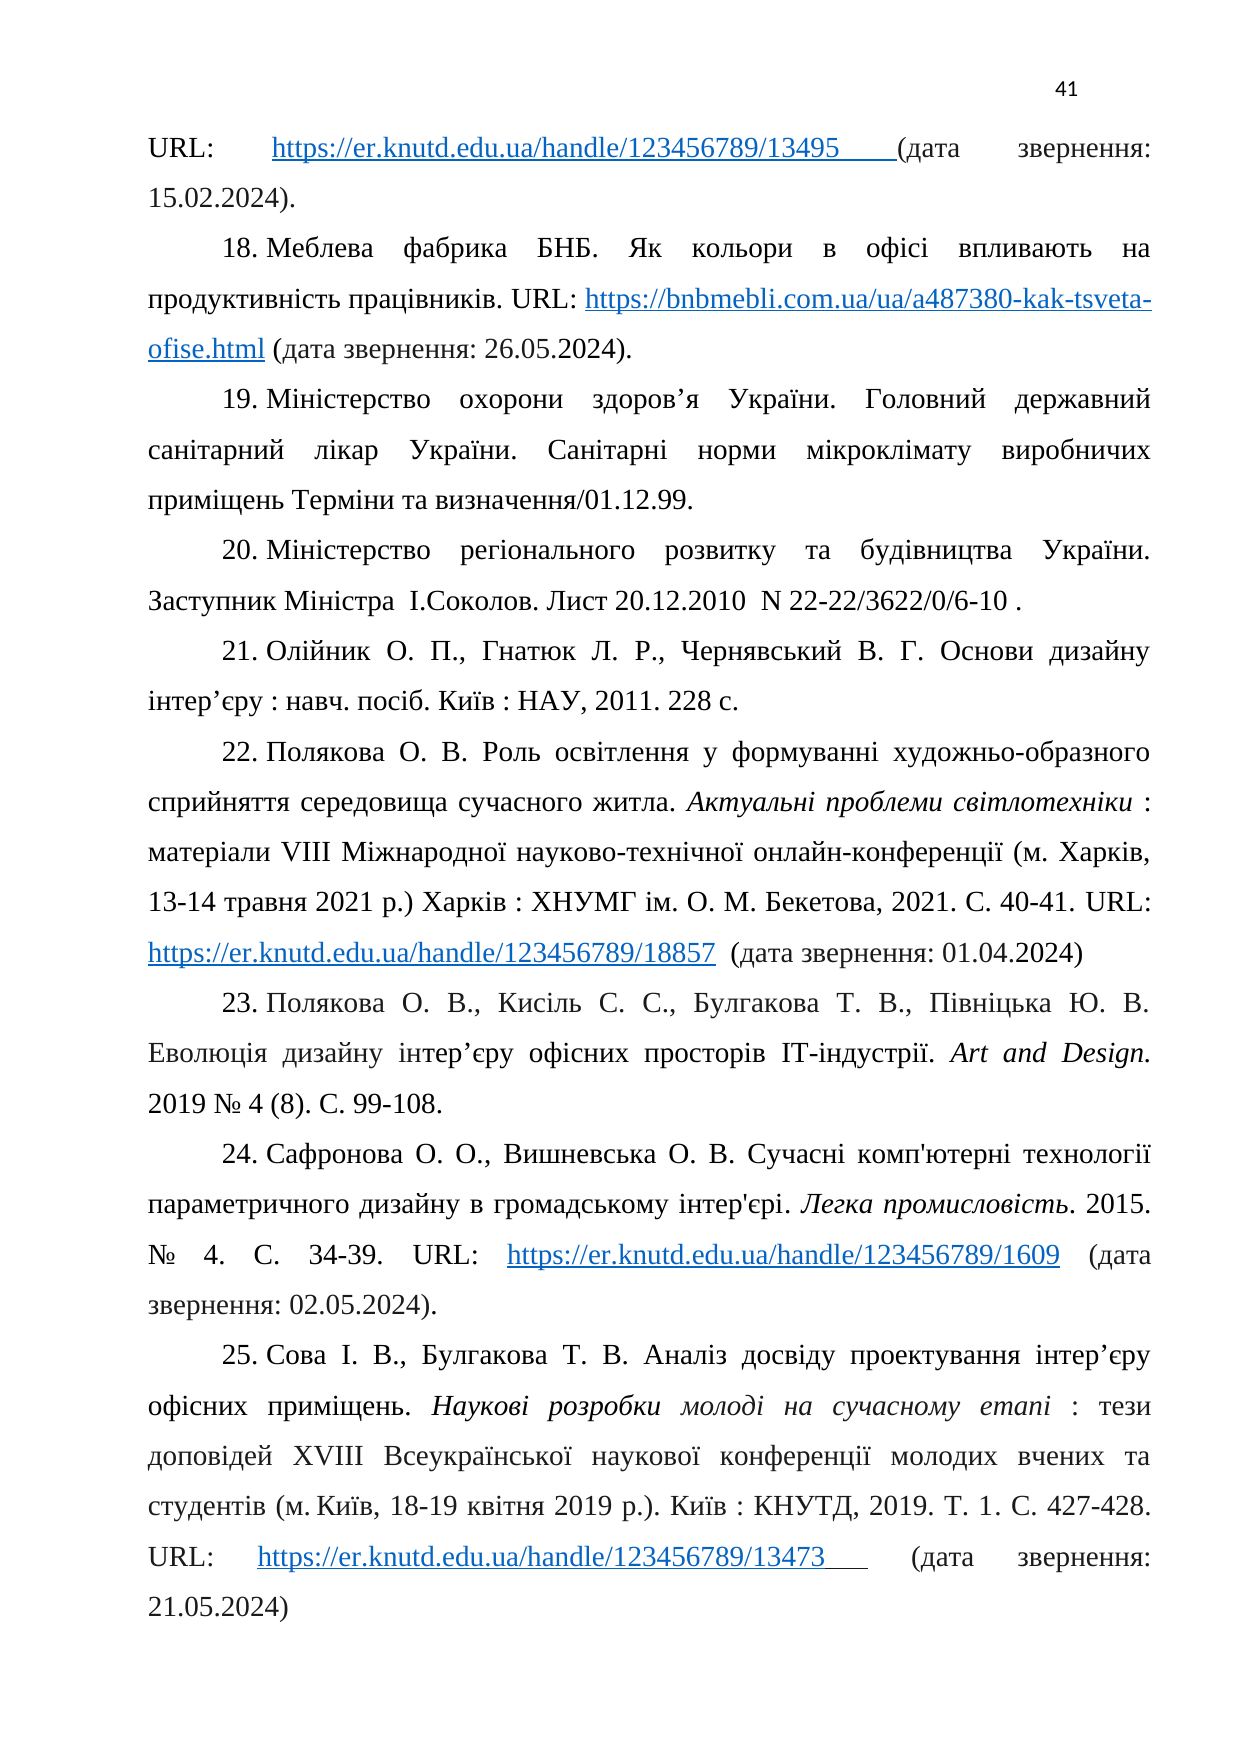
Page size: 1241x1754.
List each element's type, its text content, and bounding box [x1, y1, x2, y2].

list Олійник О. П., Гнатюк Л. Р., Чернявський В. Г. Основи дизайну інтер’єру : навч. посіб. Київ : НАУ, 2011. 228 с. [148, 633, 1152, 717]
list Полякова О. В. Роль освітлення у формуванні художньо-образного сприйняття середовища сучасного житла. Актуальні проблеми світлотехніки : матеріали VIІI Міжнародної науково-технічної онлайн-конференції (м. Харків, 13-14 травня 2021 р.) Харків : ХНУМГ ім. О. М. Бекетова, 2021. С. 40-41. URL: https://er.knutd.edu.ua/handle/123456789/18857 (дата звернення: 01.04.2024) [148, 734, 1152, 968]
list Міністерство охорони здоров’я України. Головний державний санітарний лікар України. Санітарні норми мікроклімату виробничих приміщень Терміни та визначення/01.12.99. [148, 381, 1152, 516]
list Полякова О. В., Кисіль С. С., Булгакова Т. В., Півніцька Ю. В. Еволюція дизайну інтер’єру офісних просторів IT-індустрії. Art and Design. 2019 № 4 (8). С. 99-108. [148, 985, 1152, 1119]
list Сова І. В., Булгакова Т. В. Аналіз досвіду проектування інтер’єру офісних приміщень. Наукові розробки молоді на сучасному етапі : тези доповідей XVIII Всеукраїнської наукової конференції молодих вчених та студентів (м. Київ, 18-19 квітня 2019 р.). Київ : КНУТД, 2019. Т. 1. С. 427-428. URL: https://er.knutd.edu.ua/handle/123456789/13473 (дата звернення: 21.05.2024) [148, 1337, 1152, 1622]
list Меблева фабрика БНБ. Як кольори в офісі впливають на продуктивність працівників. URL: https://bnbmebli.com.ua/ua/a487380-kak-tsveta-ofise.html (дата звернення: 26.05.2024). [148, 231, 1152, 365]
list Міністерство регіонального розвитку та будівництва України. Заступник Міністра І.Соколов. Лист 20.12.2010 N 22-22/3622/0/6-10 . [148, 532, 1152, 616]
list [148, 130, 1152, 214]
list Сафронова О. О., Вишневська О. В. Сучасні комп'ютерні технології параметричного дизайну в громадському інтер'єрі. Легка промисловість. 2015. № 4. C. 34-39. URL: https://er.knutd.edu.ua/handle/123456789/1609 (дата звернення: 02.05.2024). [148, 1136, 1152, 1321]
